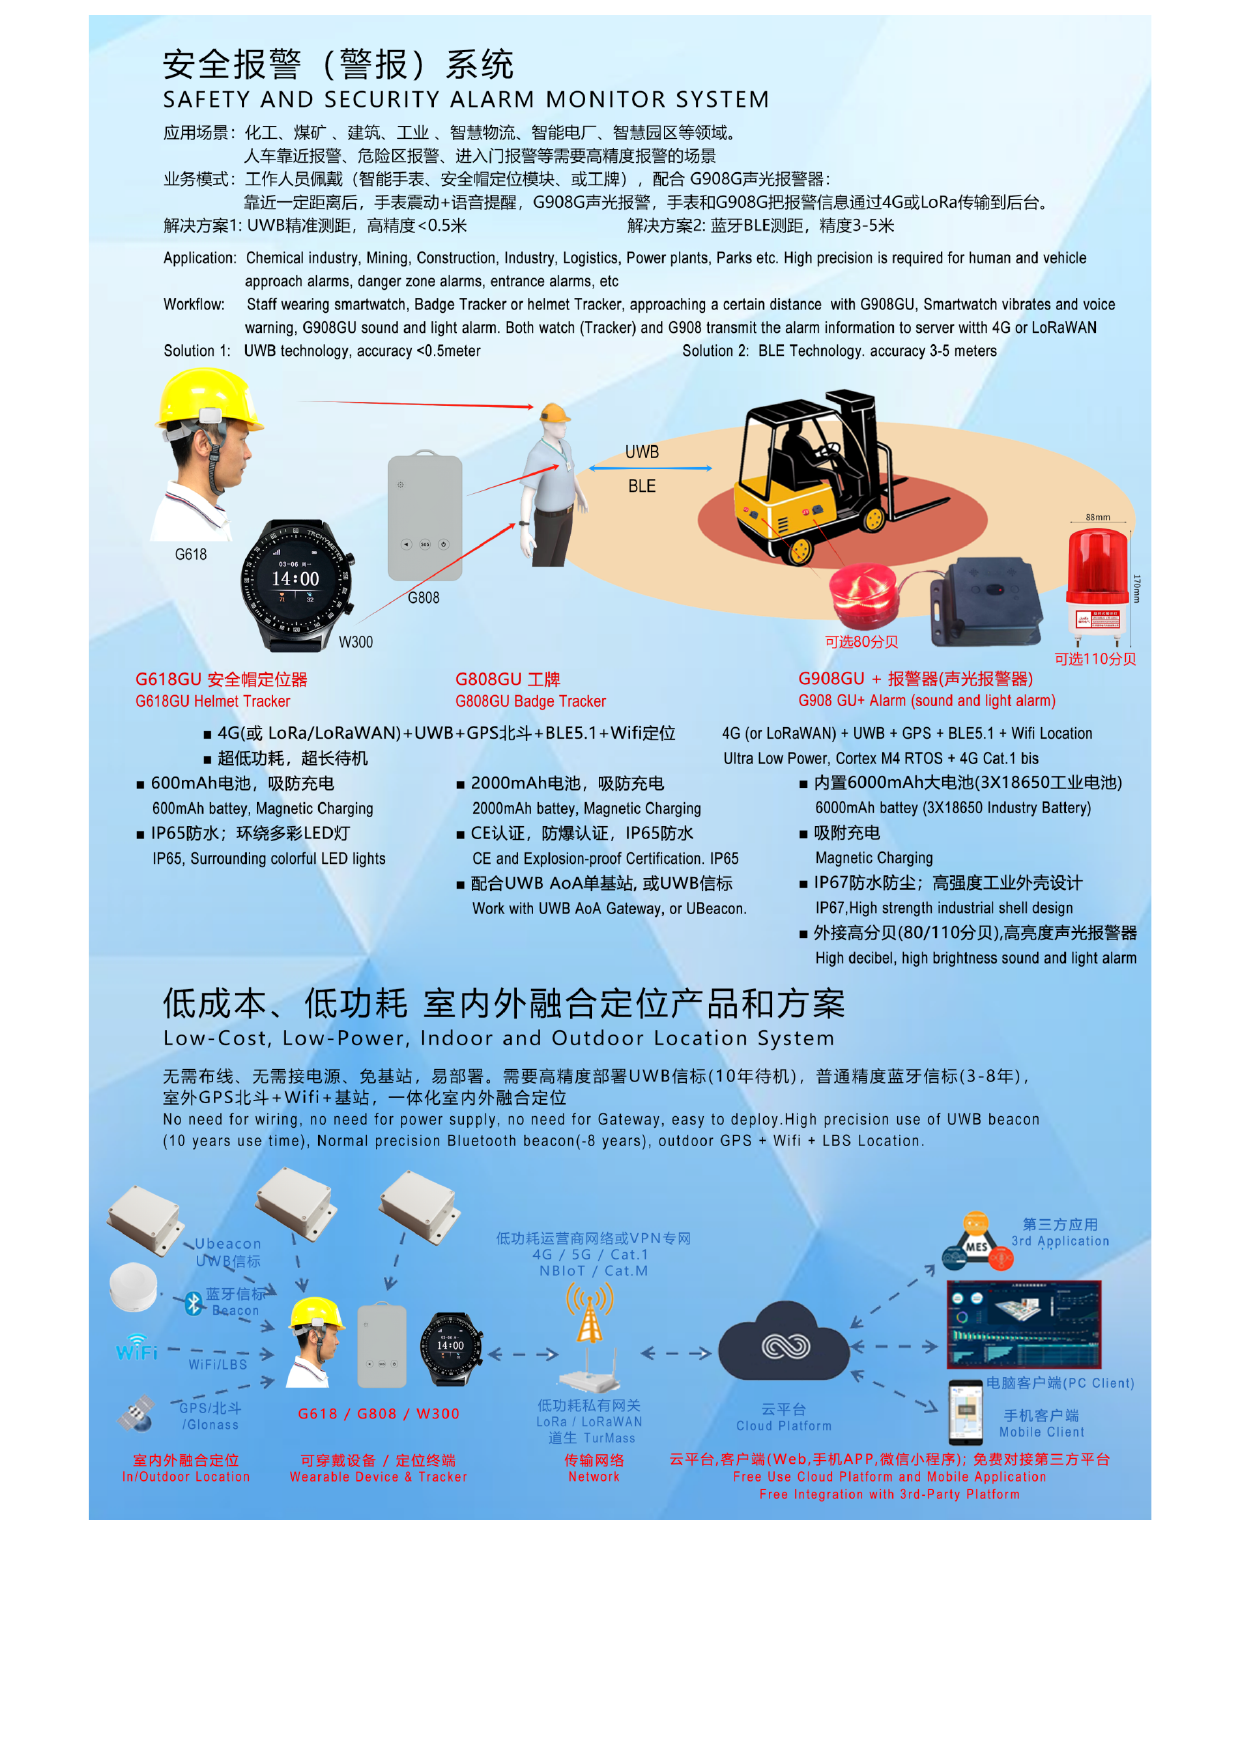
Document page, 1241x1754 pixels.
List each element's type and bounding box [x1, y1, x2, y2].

picture [88, 15, 1152, 1520]
